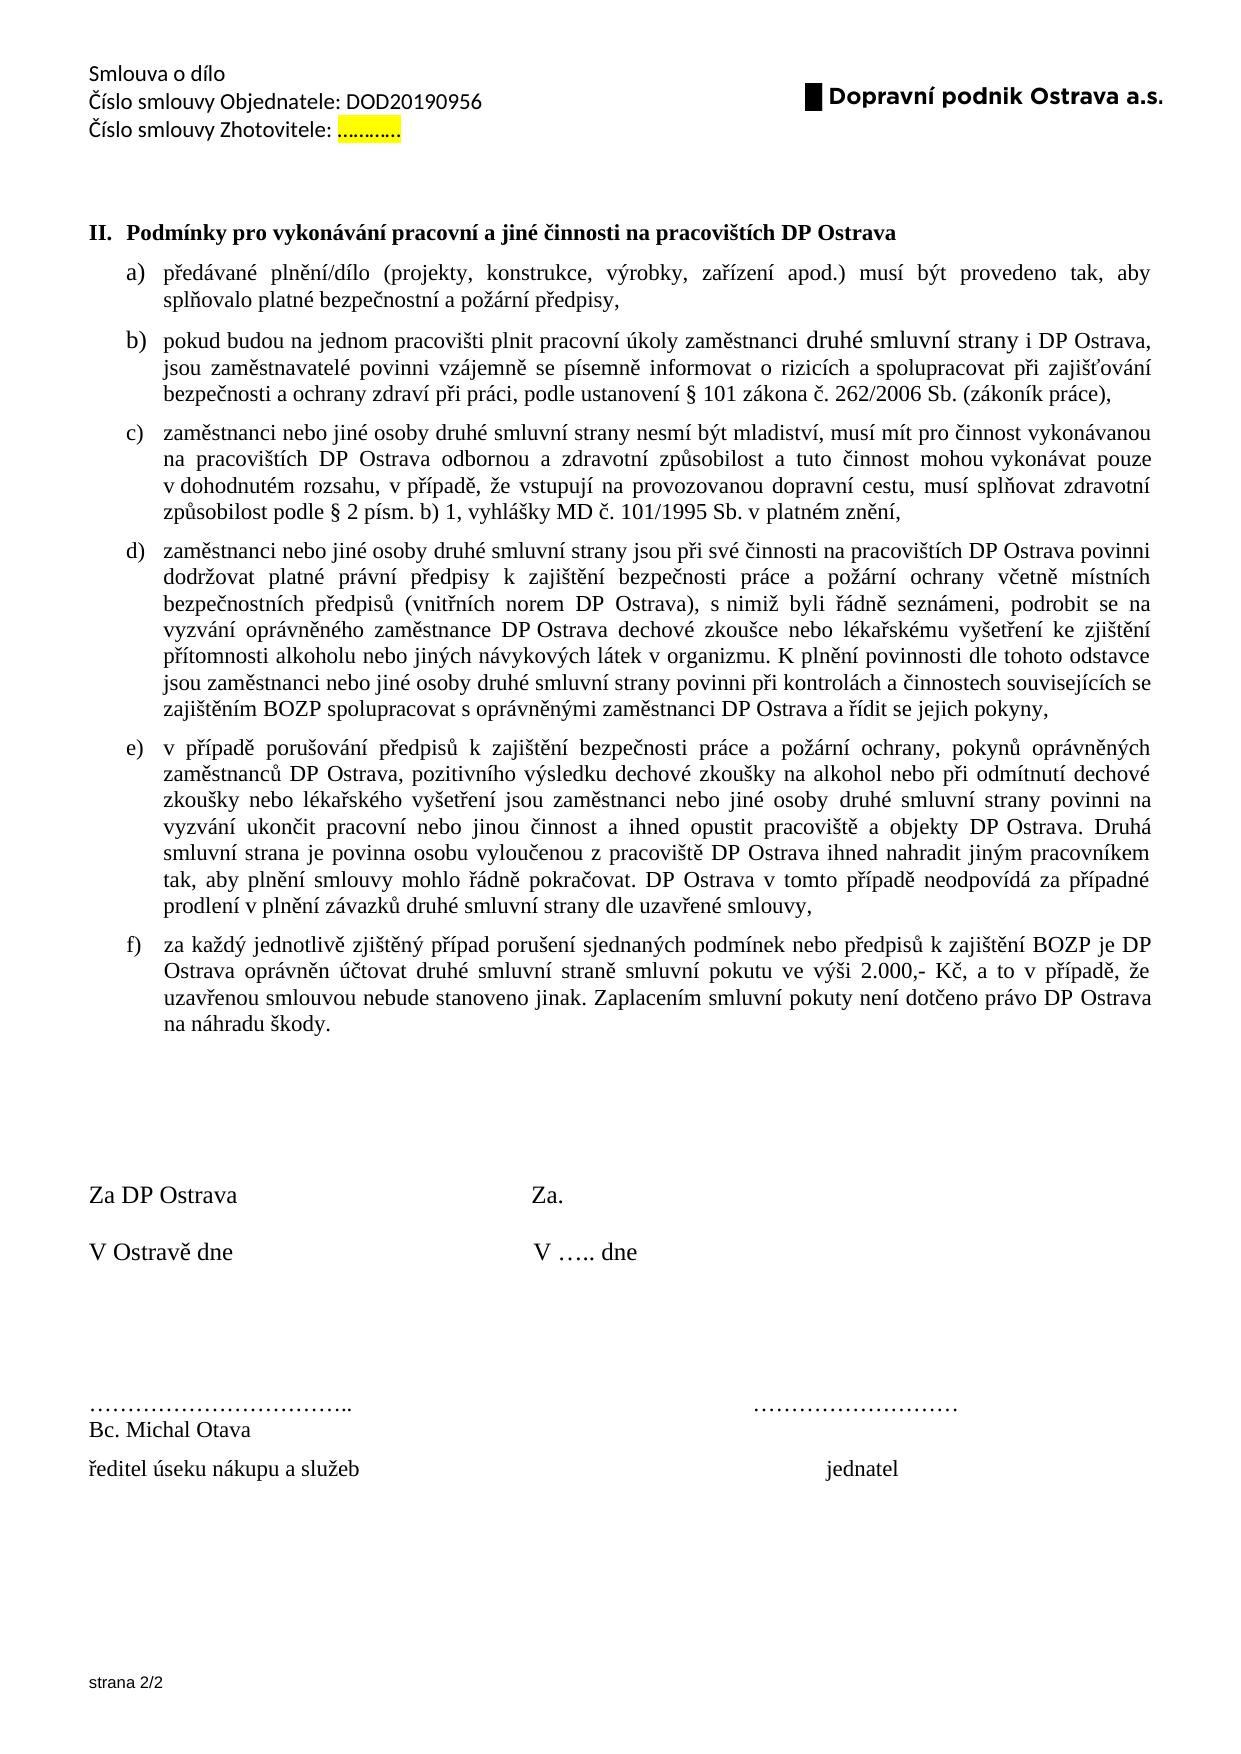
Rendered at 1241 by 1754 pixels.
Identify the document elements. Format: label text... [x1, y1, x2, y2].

text Za DP Ostrava Za. [89, 1180, 1152, 1209]
picture [805, 83, 1163, 111]
text ředitel úseku nákupu a služeb jednatel [89, 1455, 1152, 1482]
text c) zaměstnanci nebo jiné osoby druhé smluvní strany nesmí být mladiství, musí mít pro činnost vykonávanou na pracovištích DP Ostrava odbornou a zdravotní způsobilost a tuto činnost mohou vykonávat pouze v dohodnutém rozsahu, v případě, že vstupují na provozovanou dopravní cestu, musí splňovat zdravotní způsobilost podle § 2 písm. b) 1, vyhlášky MD č. 101/1995 Sb. v platném znění, [126, 419, 1152, 524]
text II. Podmínky pro vykonávání pracovní a jiné činnosti na pracovištích DP Ostrava [89, 218, 1152, 245]
text f) za každý jednotlivě zjištěný případ porušení sjednaných podmínek nebo předpisů k zajištění BOZP je DP Ostrava oprávněn účtovat druhé smluvní straně smluvní pokutu ve výši 2.000,- Kč, a to v případě, že uzavřenou smlouvou nebude stanoveno jinak. Zaplacením smluvní pokuty není dotčeno právo DP Ostrava na náhradu škody. [126, 931, 1152, 1036]
list předávané plnění/dílo (projekty, konstrukce, výrobky, zařízení apod.) musí být provedeno tak, aby splňovalo platné bezpečnostní a požární předpisy, [126, 257, 1152, 312]
list zaměstnanci nebo jiné osoby druhé smluvní strany jsou při své činnosti na pracovištích DP Ostrava povinni dodržovat platné právní předpisy k zajištění bezpečnosti práce a požární ochrany včetně místních bezpečnostních předpisů (vnitřních norem DP Ostrava), s nimiž byli řádně seznámeni, podrobit se na vyzvání oprávněného zaměstnance DP Ostrava dechové zkoušce nebo lékařskému vyšetření ke zjištění přítomnosti alkoholu nebo jiných návykových látek v organizmu. K plnění povinnosti dle tohoto odstavce jsou zaměstnanci nebo jiné osoby druhé smluvní strany povinni při kontrolách a činnostech souvisejících se zajištěním BOZP spolupracovat s oprávněnými zaměstnanci DP Ostrava a řídit se jejich pokyny, [126, 537, 1152, 721]
list …………………………….. ……………………… [89, 1390, 1152, 1416]
text V Ostravě dne V ….. dne [89, 1237, 1152, 1266]
list pokud budou na jednom pracovišti plnit pracovní úkoly zaměstnanci druhé smluvní strany i DP Ostrava, jsou zaměstnavatelé povinni vzájemně se písemně informovat o rizicích a spolupracovat při zajišťování bezpečnosti a ochrany zdraví při práci, podle ustanovení § 101 zákona č. 262/2006 Sb. (zákoník práce), [126, 325, 1152, 406]
text e) v případě porušování předpisů k zajištění bezpečnosti práce a požární ochrany, pokynů oprávněných zaměstnanců DP Ostrava, pozitivního výsledku dechové zkoušky na alkohol nebo při odmítnutí dechové zkoušky nebo lékařského vyšetření jsou zaměstnanci nebo jiné osoby druhé smluvní strany povinni na vyzvání ukončit pracovní nebo jinou činnost a ihned opustit pracoviště a objekty DP Ostrava. Druhá smluvní strana je povinna osobu vyloučenou z pracoviště DP Ostrava ihned nahradit jiným pracovníkem tak, aby plnění smlouvy mohlo řádně pokračovat. DP Ostrava v tomto případě neodpovídá za případné prodlení v plnění závazků druhé smluvní strany dle uzavřené smlouvy, [126, 734, 1152, 918]
list Bc. Michal Otava [89, 1416, 1152, 1443]
